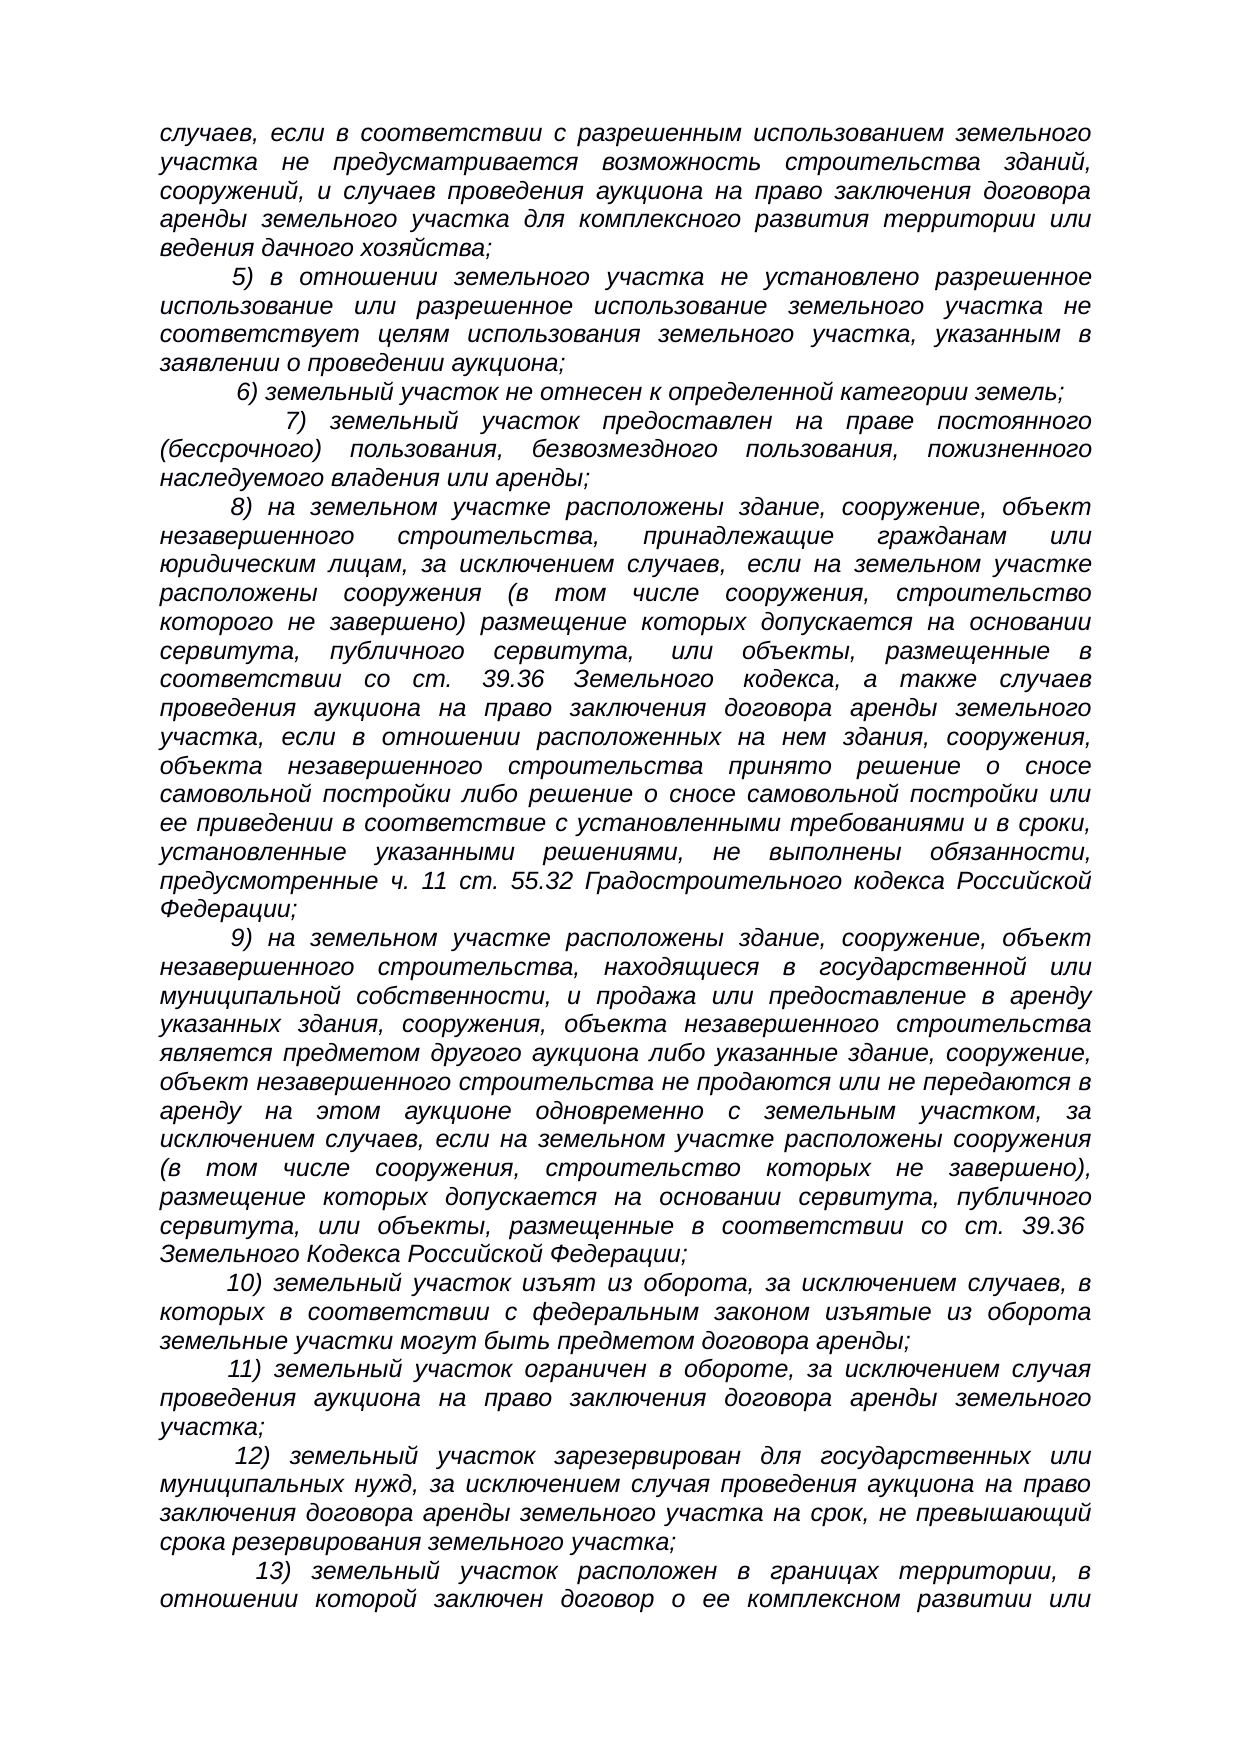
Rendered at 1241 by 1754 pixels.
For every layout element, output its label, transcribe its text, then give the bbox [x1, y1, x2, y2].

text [159, 1556, 1092, 1613]
text 9) на земельном участке расположены здание, сооружение, объект незавершенного строительства, находящиеся в государственной или муниципальной собственности, и продажа или предоставление в аренду указанных здания, сооружения, объекта незавершенного строительства является предметом другого аукциона либо указанные здание, сооружение, объект незавершенного строительства не продаются или не передаются в аренду на этом аукционе одновременно с земельным участком, за исключением случаев, если на земельном участке расположены сооружения (в том числе сооружения, строительство которых не завершено), размещение которых допускается на основании сервитута, публичного сервитута, или объекты, размещенные в соответствии со ст. 39.36 Земельного Кодекса Российской Федерации; [159, 923, 1092, 1268]
text 10) земельный участок изъят из оборота, за исключением случаев, в которых в соответствии с федеральным законом изъятые из оборота земельные участки могут быть предметом договора аренды; [159, 1268, 1092, 1354]
text 5) в отношении земельного участка не установлено разрешенное использование или разрешенное использование земельного участка не соответствует целям использования земельного участка, указанным в заявлении о проведении аукциона; [159, 262, 1092, 377]
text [159, 118, 1092, 262]
text 11) земельный участок ограничен в обороте, за исключением случая проведения аукциона на право заключения договора аренды земельного участка; [159, 1354, 1092, 1441]
text 12) земельный участок зарезервирован для государственных или муниципальных нужд, за исключением случая проведения аукциона на право заключения договора аренды земельного участка на срок, не превышающий срока резервирования земельного участка; [159, 1441, 1092, 1556]
text 6) земельный участок не отнесен к определенной категории земель; [159, 377, 1092, 406]
text 7) земельный участок предоставлен на праве постоянного (бессрочного) пользования, безвозмездного пользования, пожизненного наследуемого владения или аренды; [159, 406, 1092, 492]
text 8) на земельном участке расположены здание, сооружение, объект незавершенного строительства, принадлежащие гражданам или юридическим лицам, за исключением случаев, если на земельном участке расположены сооружения (в том числе сооружения, строительство которого не завершено) размещение которых допускается на основании сервитута, публичного сервитута, или объекты, размещенные в соответствии со ст. 39.36 Земельного кодекса, а также случаев проведения аукциона на право заключения договора аренды земельного участка, если в отношении расположенных на нем здания, сооружения, объекта незавершенного строительства принято решение о сносе самовольной постройки либо решение о сносе самовольной постройки или ее приведении в соответствие с установленными требованиями и в сроки, установленные указанными решениями, не выполнены обязанности, предусмотренные ч. 11 ст. 55.32 Градостроительного кодекса Российской Федерации; [159, 492, 1092, 923]
